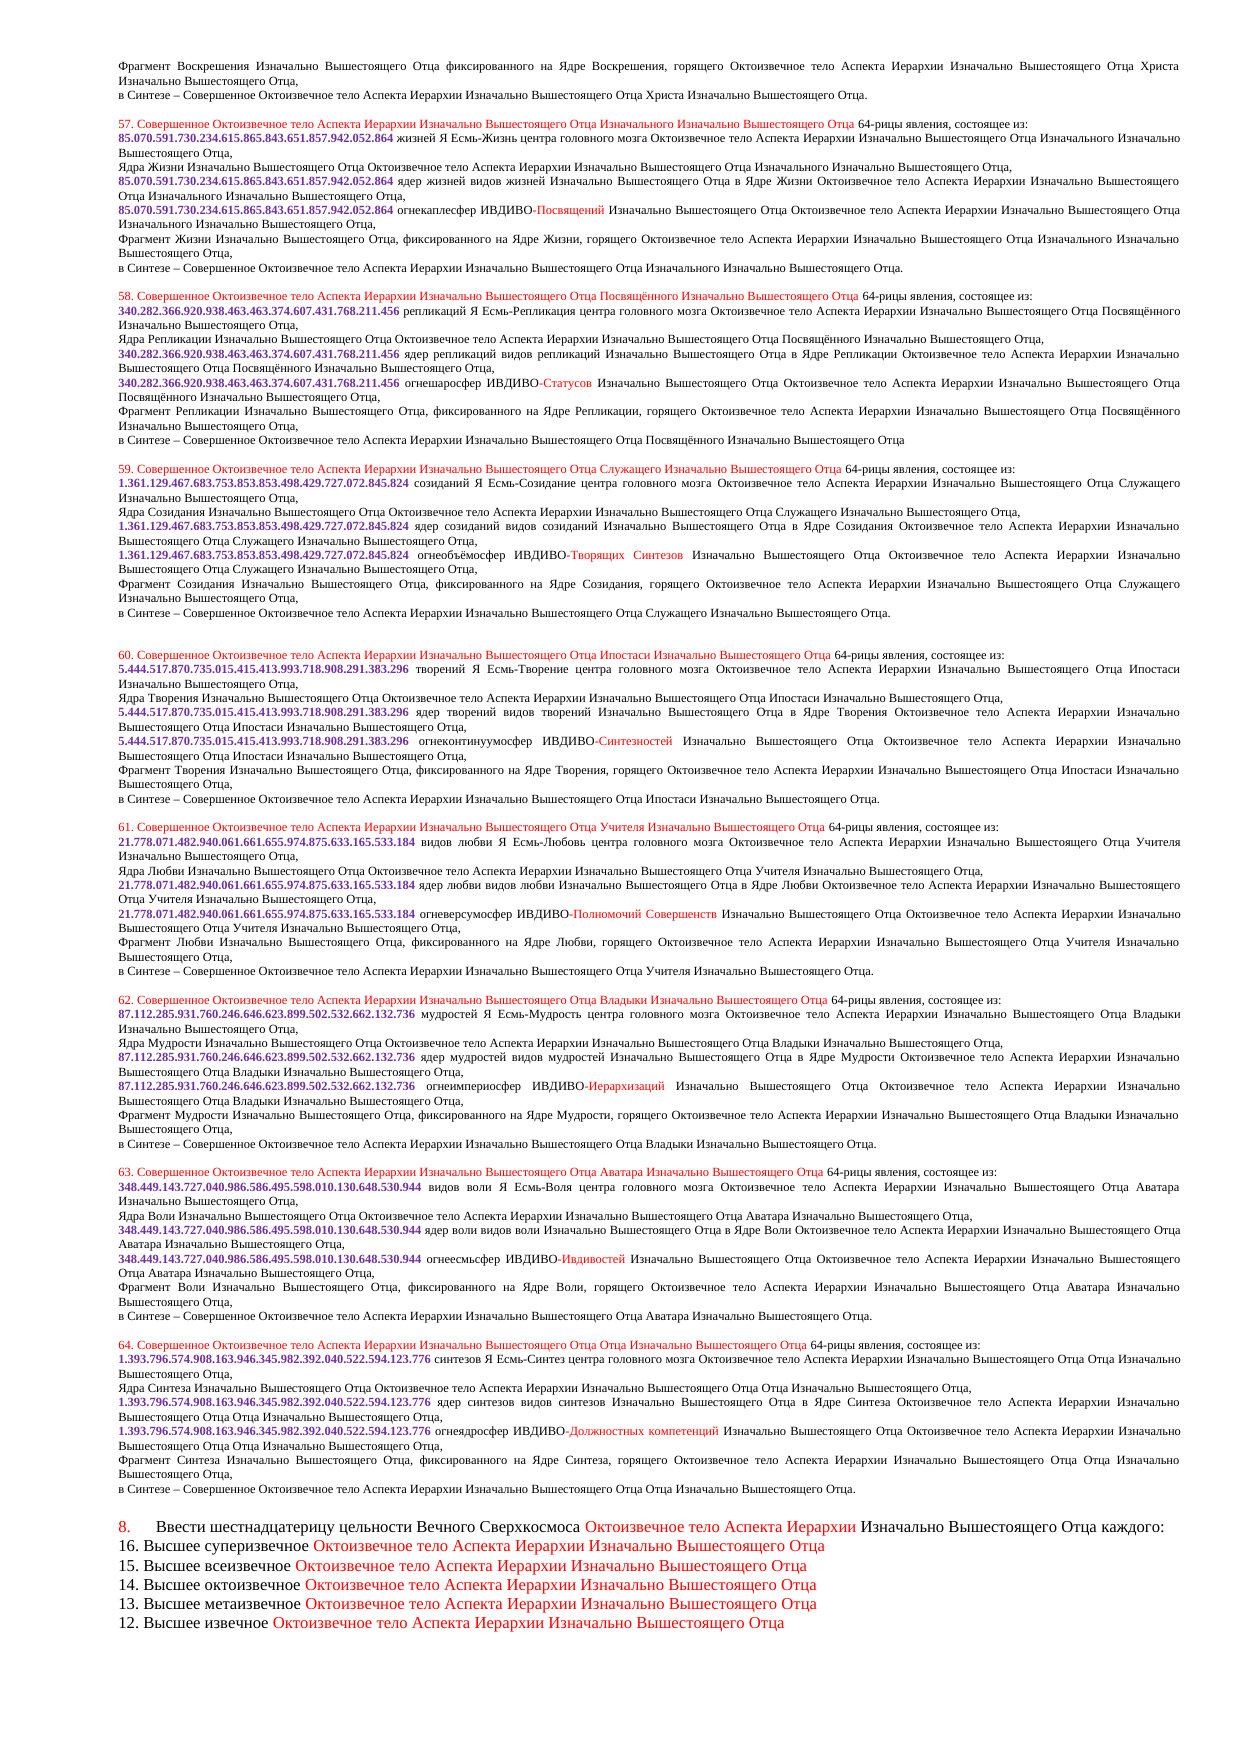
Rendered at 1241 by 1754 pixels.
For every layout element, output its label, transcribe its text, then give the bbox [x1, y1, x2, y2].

text 1.361.129.467.683.753.853.853.498.429.727.072.845.824 огнеобъёмосфер ИВДИВО-Творящих Синтезов Изначально Вышестоящего Отца Октоизвечное тело Аспекта Иерархии Изначально Вышестоящего Отца Служащего Изначально Вышестоящего Отца, [118, 548, 1181, 577]
text Фрагмент Любви Изначально Вышестоящего Отца, фиксированного на Ядре Любви, горящего Октоизвечное тело Аспекта Иерархии Изначально Вышестоящего Отца Учителя Изначально Вышестоящего Отца, [118, 935, 1181, 964]
text 16. Высшее суперизвечное Октоизвечное тело Аспекта Иерархии Изначально Вышестоящего Отца [118, 1536, 1181, 1555]
text 62. Совершенное Октоизвечное тело Аспекта Иерархии Изначально Вышестоящего Отца Владыки Изначально Вышестоящего Отца 64-рицы явления, состоящее из: [118, 993, 1181, 1007]
text в Синтезе – Совершенное Октоизвечное тело Аспекта Иерархии Изначально Вышестоящего Отца Ипостаси Изначально Вышестоящего Отца. [118, 791, 1181, 806]
text 5.444.517.870.735.015.415.413.993.718.908.291.383.296 творений Я Есмь-Творение центра головного мозга Октоизвечное тело Аспекта Иерархии Изначально Вышестоящего Отца Ипостаси Изначально Вышестоящего Отца, [118, 662, 1181, 691]
text Фрагмент Созидания Изначально Вышестоящего Отца, фиксированного на Ядре Созидания, горящего Октоизвечное тело Аспекта Иерархии Изначально Вышестоящего Отца Служащего Изначально Вышестоящего Отца, [118, 577, 1181, 605]
text 1.361.129.467.683.753.853.853.498.429.727.072.845.824 ядер созиданий видов созиданий Изначально Вышестоящего Отца в Ядре Созидания Октоизвечное тело Аспекта Иерархии Изначально Вышестоящего Отца Служащего Изначально Вышестоящего Отца, [118, 519, 1181, 548]
text 87.112.285.931.760.246.646.623.899.502.532.662.132.736 ядер мудростей видов мудростей Изначально Вышестоящего Отца в Ядре Мудрости Октоизвечное тело Аспекта Иерархии Изначально Вышестоящего Отца Владыки Изначально Вышестоящего Отца, [118, 1050, 1181, 1079]
text 85.070.591.730.234.615.865.843.651.857.942.052.864 огнекаплесфер ИВДИВО-Посвящений Изначально Вышестоящего Отца Октоизвечное тело Аспекта Иерархии Изначально Вышестоящего Отца Изначального Изначально Вышестоящего Отца, [118, 203, 1181, 232]
text 61. Совершенное Октоизвечное тело Аспекта Иерархии Изначально Вышестоящего Отца Учителя Изначально Вышестоящего Отца 64-рицы явления, состоящее из: [118, 820, 1181, 834]
text 57. Совершенное Октоизвечное тело Аспекта Иерархии Изначально Вышестоящего Отца Изначального Изначально Вышестоящего Отца 64-рицы явления, состоящее из: [118, 117, 1181, 131]
text Фрагмент Творения Изначально Вышестоящего Отца, фиксированного на Ядре Творения, горящего Октоизвечное тело Аспекта Иерархии Изначально Вышестоящего Отца Ипостаси Изначально Вышестоящего Отца, [118, 763, 1181, 791]
text 60. Совершенное Октоизвечное тело Аспекта Иерархии Изначально Вышестоящего Отца Ипостаси Изначально Вышестоящего Отца 64-рицы явления, состоящее из: [118, 648, 1181, 662]
text Ядра Творения Изначально Вышестоящего Отца Октоизвечное тело Аспекта Иерархии Изначально Вышестоящего Отца Ипостаси Изначально Вышестоящего Отца, [118, 691, 1181, 705]
text Ядра Жизни Изначально Вышестоящего Отца Октоизвечное тело Аспекта Иерархии Изначально Вышестоящего Отца Изначального Изначально Вышестоящего Отца, [118, 160, 1181, 174]
text Ядра Репликации Изначально Вышестоящего Отца Октоизвечное тело Аспекта Иерархии Изначально Вышестоящего Отца Посвящённого Изначально Вышестоящего Отца, [118, 332, 1181, 347]
text в Синтезе – Совершенное Октоизвечное тело Аспекта Иерархии Изначально Вышестоящего Отца Отца Изначально Вышестоящего Отца. [118, 1481, 1181, 1496]
text Ядра Синтеза Изначально Вышестоящего Отца Октоизвечное тело Аспекта Иерархии Изначально Вышестоящего Отца Отца Изначально Вышестоящего Отца, [118, 1381, 1181, 1395]
text в Синтезе – Совершенное Октоизвечное тело Аспекта Иерархии Изначально Вышестоящего Отца Изначального Изначально Вышестоящего Отца. [118, 260, 1181, 275]
text 15. Высшее всеизвечное Октоизвечное тело Аспекта Иерархии Изначально Вышестоящего Отца [118, 1555, 1181, 1574]
text в Синтезе – Совершенное Октоизвечное тело Аспекта Иерархии Изначально Вышестоящего Отца Владыки Изначально Вышестоящего Отца. [118, 1136, 1181, 1151]
text 340.282.366.920.938.463.463.374.607.431.768.211.456 репликаций Я Есмь-Репликация центра головного мозга Октоизвечное тело Аспекта Иерархии Изначально Вышестоящего Отца Посвящённого Изначально Вышестоящего Отца, [118, 303, 1181, 332]
text 348.449.143.727.040.986.586.495.598.010.130.648.530.944 огнеесмьсфер ИВДИВО-Ивдивостей Изначально Вышестоящего Отца Октоизвечное тело Аспекта Иерархии Изначально Вышестоящего Отца Аватара Изначально Вышестоящего Отца, [118, 1251, 1181, 1280]
text Фрагмент Воскрешения Изначально Вышестоящего Отца фиксированного на Ядре Воскрешения, горящего Октоизвечное тело Аспекта Иерархии Изначально Вышестоящего Отца Христа Изначально Вышестоящего Отца, [118, 59, 1181, 88]
text 87.112.285.931.760.246.646.623.899.502.532.662.132.736 огнеимпериосфер ИВДИВО-Иерархизаций Изначально Вышестоящего Отца Октоизвечное тело Аспекта Иерархии Изначально Вышестоящего Отца Владыки Изначально Вышестоящего Отца, [118, 1079, 1181, 1108]
text 58. Совершенное Октоизвечное тело Аспекта Иерархии Изначально Вышестоящего Отца Посвящённого Изначально Вышестоящего Отца 64-рицы явления, состоящее из: [118, 289, 1181, 303]
text 12. Высшее извечное Октоизвечное тело Аспекта Иерархии Изначально Вышестоящего Отца [118, 1613, 1181, 1632]
text 348.449.143.727.040.986.586.495.598.010.130.648.530.944 ядер воли видов воли Изначально Вышестоящего Отца в Ядре Воли Октоизвечное тело Аспекта Иерархии Изначально Вышестоящего Отца Аватара Изначально Вышестоящего Отца, [118, 1223, 1181, 1251]
text Ядра Созидания Изначально Вышестоящего Отца Октоизвечное тело Аспекта Иерархии Изначально Вышестоящего Отца Служащего Изначально Вышестоящего Отца, [118, 505, 1181, 519]
text Ядра Любви Изначально Вышестоящего Отца Октоизвечное тело Аспекта Иерархии Изначально Вышестоящего Отца Учителя Изначально Вышестоящего Отца, [118, 863, 1181, 878]
text 5.444.517.870.735.015.415.413.993.718.908.291.383.296 ядер творений видов творений Изначально Вышестоящего Отца в Ядре Творения Октоизвечное тело Аспекта Иерархии Изначально Вышестоящего Отца Ипостаси Изначально Вышестоящего Отца, [118, 705, 1181, 734]
text 14. Высшее октоизвечное Октоизвечное тело Аспекта Иерархии Изначально Вышестоящего Отца [118, 1574, 1181, 1594]
text Фрагмент Репликации Изначально Вышестоящего Отца, фиксированного на Ядре Репликации, горящего Октоизвечное тело Аспекта Иерархии Изначально Вышестоящего Отца Посвящённого Изначально Вышестоящего Отца, [118, 404, 1181, 433]
text 85.070.591.730.234.615.865.843.651.857.942.052.864 ядер жизней видов жизней Изначально Вышестоящего Отца в Ядре Жизни Октоизвечное тело Аспекта Иерархии Изначально Вышестоящего Отца Изначального Изначально Вышестоящего Отца, [118, 174, 1181, 203]
text 21.778.071.482.940.061.661.655.974.875.633.165.533.184 ядер любви видов любви Изначально Вышестоящего Отца в Ядре Любви Октоизвечное тело Аспекта Иерархии Изначально Вышестоящего Отца Учителя Изначально Вышестоящего Отца, [118, 878, 1181, 906]
text 87.112.285.931.760.246.646.623.899.502.532.662.132.736 мудростей Я Есмь-Мудрость центра головного мозга Октоизвечное тело Аспекта Иерархии Изначально Вышестоящего Отца Владыки Изначально Вышестоящего Отца, [118, 1007, 1181, 1036]
text 21.778.071.482.940.061.661.655.974.875.633.165.533.184 видов любви Я Есмь-Любовь центра головного мозга Октоизвечное тело Аспекта Иерархии Изначально Вышестоящего Отца Учителя Изначально Вышестоящего Отца, [118, 834, 1181, 863]
text Фрагмент Синтеза Изначально Вышестоящего Отца, фиксированного на Ядре Синтеза, горящего Октоизвечное тело Аспекта Иерархии Изначально Вышестоящего Отца Отца Изначально Вышестоящего Отца, [118, 1453, 1181, 1481]
text Ядра Воли Изначально Вышестоящего Отца Октоизвечное тело Аспекта Иерархии Изначально Вышестоящего Отца Аватара Изначально Вышестоящего Отца, [118, 1208, 1181, 1223]
text 1.393.796.574.908.163.946.345.982.392.040.522.594.123.776 огнеядросфер ИВДИВО-Должностных компетенций Изначально Вышестоящего Отца Октоизвечное тело Аспекта Иерархии Изначально Вышестоящего Отца Отца Изначально Вышестоящего Отца, [118, 1424, 1181, 1453]
text в Синтезе – Совершенное Октоизвечное тело Аспекта Иерархии Изначально Вышестоящего Отца Посвящённого Изначально Вышестоящего Отца [118, 433, 1181, 447]
text 1.393.796.574.908.163.946.345.982.392.040.522.594.123.776 синтезов Я Есмь-Синтез центра головного мозга Октоизвечное тело Аспекта Иерархии Изначально Вышестоящего Отца Отца Изначально Вышестоящего Отца, [118, 1352, 1181, 1381]
text 13. Высшее метаизвечное Октоизвечное тело Аспекта Иерархии Изначально Вышестоящего Отца [118, 1594, 1181, 1613]
text 340.282.366.920.938.463.463.374.607.431.768.211.456 ядер репликаций видов репликаций Изначально Вышестоящего Отца в Ядре Репликации Октоизвечное тело Аспекта Иерархии Изначально Вышестоящего Отца Посвящённого Изначально Вышестоящего Отца, [118, 347, 1181, 375]
list Ввести шестнадцатерицу цельности Вечного Сверхкосмоса Октоизвечное тело Аспекта Иерархии Изначально Вышестоящего Отца каждого: [118, 1517, 1181, 1536]
text Фрагмент Воли Изначально Вышестоящего Отца, фиксированного на Ядре Воли, горящего Октоизвечное тело Аспекта Иерархии Изначально Вышестоящего Отца Аватара Изначально Вышестоящего Отца, [118, 1280, 1181, 1309]
text в Синтезе – Совершенное Октоизвечное тело Аспекта Иерархии Изначально Вышестоящего Отца Аватара Изначально Вышестоящего Отца. [118, 1309, 1181, 1323]
text 85.070.591.730.234.615.865.843.651.857.942.052.864 жизней Я Есмь-Жизнь центра головного мозга Октоизвечное тело Аспекта Иерархии Изначально Вышестоящего Отца Изначального Изначально Вышестоящего Отца, [118, 131, 1181, 160]
text 21.778.071.482.940.061.661.655.974.875.633.165.533.184 огневерсумосфер ИВДИВО-Полномочий Совершенств Изначально Вышестоящего Отца Октоизвечное тело Аспекта Иерархии Изначально Вышестоящего Отца Учителя Изначально Вышестоящего Отца, [118, 906, 1181, 935]
text в Синтезе – Совершенное Октоизвечное тело Аспекта Иерархии Изначально Вышестоящего Отца Учителя Изначально Вышестоящего Отца. [118, 964, 1181, 978]
text 5.444.517.870.735.015.415.413.993.718.908.291.383.296 огнеконтинуумосфер ИВДИВО-Синтезностей Изначально Вышестоящего Отца Октоизвечное тело Аспекта Иерархии Изначально Вышестоящего Отца Ипостаси Изначально Вышестоящего Отца, [118, 734, 1181, 763]
text 340.282.366.920.938.463.463.374.607.431.768.211.456 огнешаросфер ИВДИВО-Статусов Изначально Вышестоящего Отца Октоизвечное тело Аспекта Иерархии Изначально Вышестоящего Отца Посвящённого Изначально Вышестоящего Отца, [118, 375, 1181, 404]
text 59. Совершенное Октоизвечное тело Аспекта Иерархии Изначально Вышестоящего Отца Служащего Изначально Вышестоящего Отца 64-рицы явления, состоящее из: [118, 462, 1181, 476]
text Ядра Мудрости Изначально Вышестоящего Отца Октоизвечное тело Аспекта Иерархии Изначально Вышестоящего Отца Владыки Изначально Вышестоящего Отца, [118, 1036, 1181, 1050]
text Фрагмент Жизни Изначально Вышестоящего Отца, фиксированного на Ядре Жизни, горящего Октоизвечное тело Аспекта Иерархии Изначально Вышестоящего Отца Изначального Изначально Вышестоящего Отца, [118, 232, 1181, 260]
text в Синтезе – Совершенное Октоизвечное тело Аспекта Иерархии Изначально Вышестоящего Отца Христа Изначально Вышестоящего Отца. [118, 88, 1181, 102]
text 1.393.796.574.908.163.946.345.982.392.040.522.594.123.776 ядер синтезов видов синтезов Изначально Вышестоящего Отца в Ядре Синтеза Октоизвечное тело Аспекта Иерархии Изначально Вышестоящего Отца Отца Изначально Вышестоящего Отца, [118, 1395, 1181, 1424]
text Фрагмент Мудрости Изначально Вышестоящего Отца, фиксированного на Ядре Мудрости, горящего Октоизвечное тело Аспекта Иерархии Изначально Вышестоящего Отца Владыки Изначально Вышестоящего Отца, [118, 1108, 1181, 1136]
text в Синтезе – Совершенное Октоизвечное тело Аспекта Иерархии Изначально Вышестоящего Отца Служащего Изначально Вышестоящего Отца. [118, 605, 1181, 620]
text 64. Совершенное Октоизвечное тело Аспекта Иерархии Изначально Вышестоящего Отца Отца Изначально Вышестоящего Отца 64-рицы явления, состоящее из: [118, 1338, 1181, 1352]
text 63. Совершенное Октоизвечное тело Аспекта Иерархии Изначально Вышестоящего Отца Аватара Изначально Вышестоящего Отца 64-рицы явления, состоящее из: [118, 1165, 1181, 1179]
text 348.449.143.727.040.986.586.495.598.010.130.648.530.944 видов воли Я Есмь-Воля центра головного мозга Октоизвечное тело Аспекта Иерархии Изначально Вышестоящего Отца Аватара Изначально Вышестоящего Отца, [118, 1179, 1181, 1208]
text 1.361.129.467.683.753.853.853.498.429.727.072.845.824 созиданий Я Есмь-Созидание центра головного мозга Октоизвечное тело Аспекта Иерархии Изначально Вышестоящего Отца Служащего Изначально Вышестоящего Отца, [118, 476, 1181, 505]
